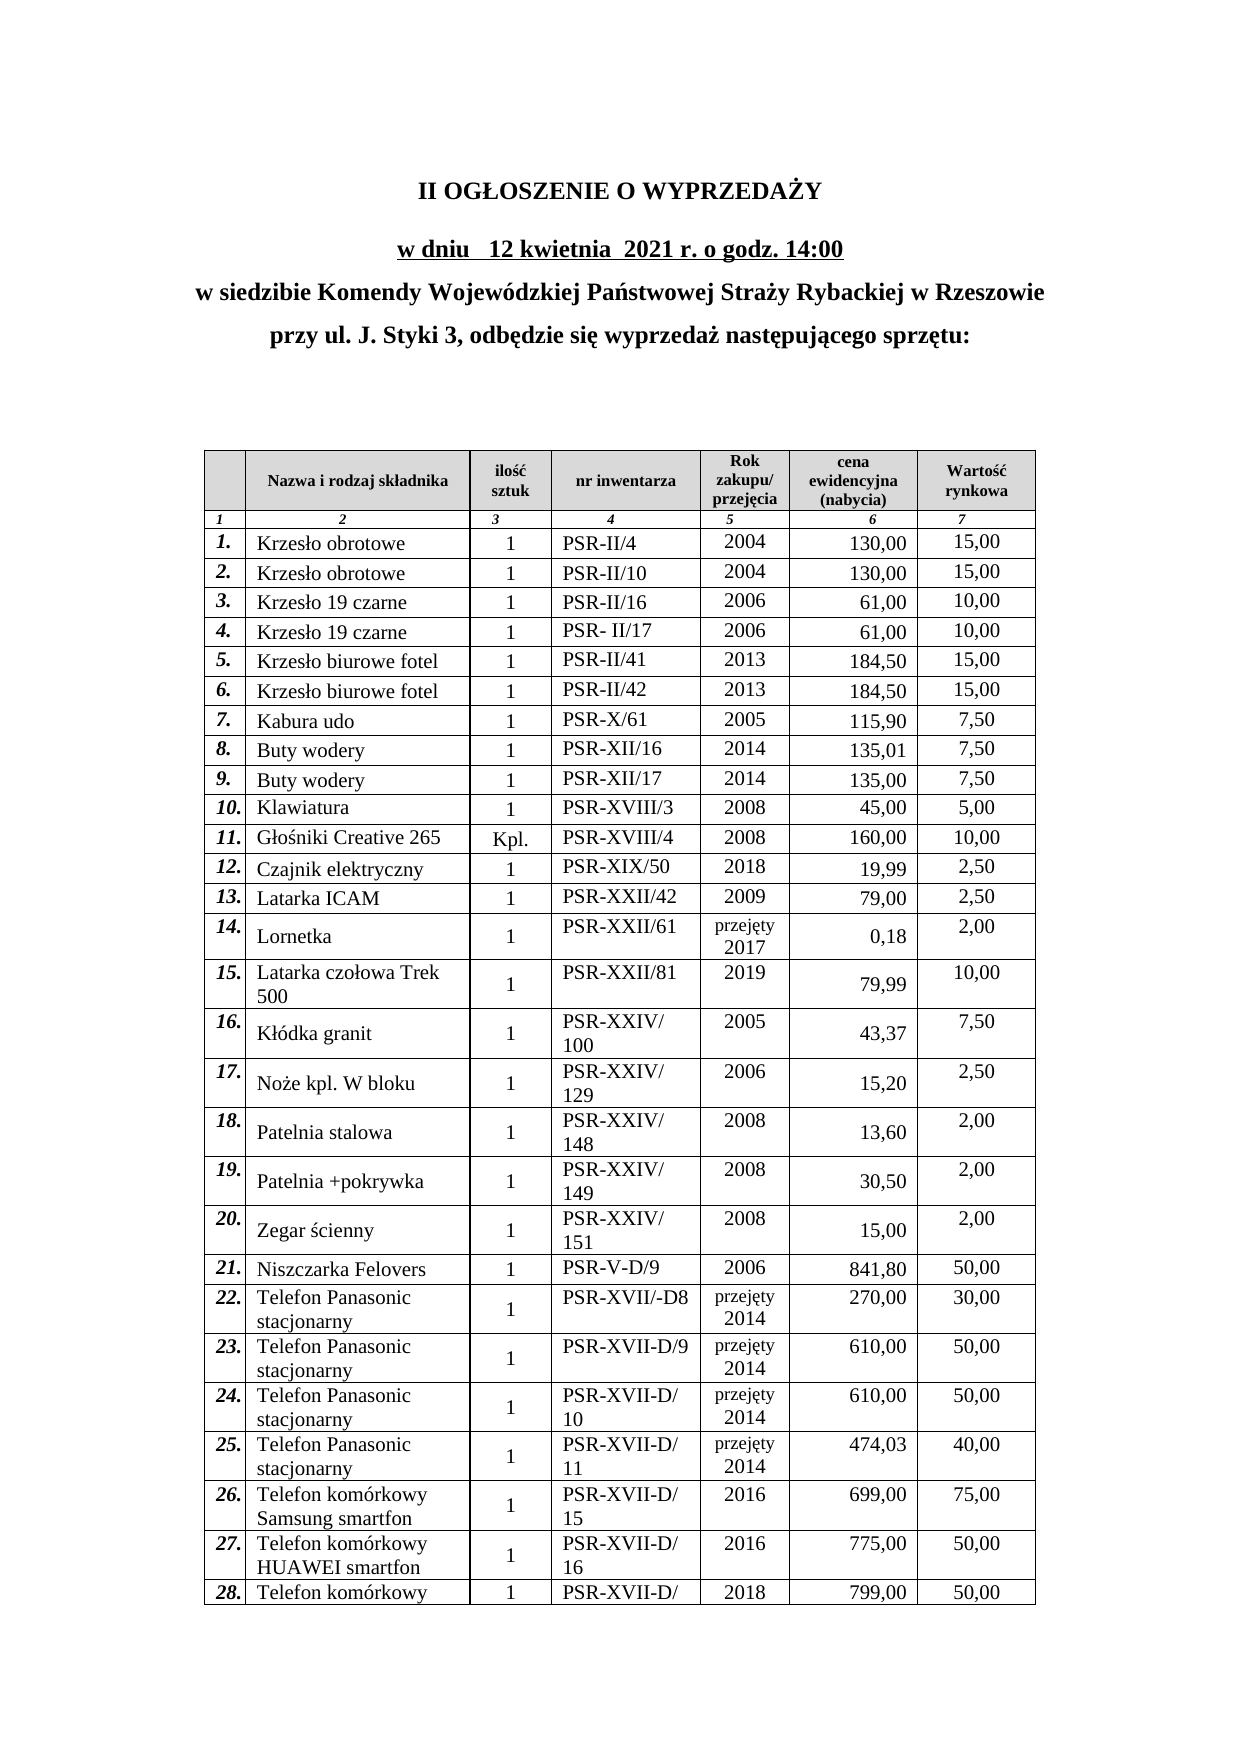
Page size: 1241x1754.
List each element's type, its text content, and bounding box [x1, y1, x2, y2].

table_cell PSR-XVII-D/9 [552, 1334, 700, 1382]
table_cell [205, 1285, 245, 1333]
table_cell 699,00 [790, 1481, 917, 1529]
table_cell [205, 960, 245, 1008]
table_cell 15,20 [790, 1059, 917, 1107]
table_cell 50,00 [918, 1531, 1035, 1579]
table_cell 7,50 [918, 766, 1035, 794]
table_cell 1 [471, 1531, 551, 1579]
table_cell PSR-II/16 [552, 588, 700, 617]
table_cell Telefon Panasonic stacjonarny [246, 1383, 469, 1431]
table_cell [205, 736, 245, 764]
table_cell 2008 [701, 1206, 789, 1254]
table_cell [205, 1009, 245, 1057]
table_cell [205, 854, 245, 883]
text przy ul. J. Styki 3, odbędzie się wyprzedaż następującego sprzętu: [148, 320, 1092, 349]
table_cell Zegar ścienny [246, 1206, 469, 1254]
table_cell [471, 511, 551, 528]
table_cell PSR-XVII-D/18 [552, 1580, 700, 1604]
table_cell 270,00 [790, 1285, 917, 1333]
table_cell Patelnia stalowa [246, 1108, 469, 1156]
table_cell 184,50 [790, 677, 917, 705]
table_cell 799,00 [790, 1580, 917, 1604]
table_cell Noże kpl. W bloku [246, 1059, 469, 1107]
table_cell Telefon komórkowy HUAWEI smartfon [246, 1531, 469, 1579]
table_cell Buty wodery [246, 736, 469, 764]
table_cell 2,50 [918, 1059, 1035, 1107]
table_cell PSR-XXIV/149 [552, 1157, 700, 1205]
table_cell 2008 [701, 795, 789, 824]
table_cell Kpl. [471, 825, 551, 853]
table_cell [205, 1157, 245, 1205]
table_cell PSR-XXII/61 [552, 914, 700, 959]
table_cell [205, 1481, 245, 1529]
table_cell [205, 529, 245, 557]
table_cell PSR-XII/16 [552, 736, 700, 764]
table_cell [790, 511, 917, 528]
table_cell PSR-XXIV/151 [552, 1206, 700, 1254]
table_cell 15,00 [918, 677, 1035, 705]
table_cell 1 [471, 529, 551, 557]
table_cell 50,00 [918, 1255, 1035, 1284]
table_header Wartość rynkowa [918, 451, 1035, 510]
table_cell [552, 511, 700, 528]
table_cell Kłódka granit [246, 1009, 469, 1057]
table_cell Krzesło biurowe fotel [246, 647, 469, 676]
table_cell 1 [471, 588, 551, 617]
table_cell 10,00 [918, 825, 1035, 853]
table_cell 2,00 [918, 1157, 1035, 1205]
table_cell 2004 [701, 559, 789, 587]
table_cell 0,18 [790, 914, 917, 959]
table_cell 2016 [701, 1531, 789, 1579]
table_cell 2016 [701, 1481, 789, 1529]
table_cell Krzesło obrotowe [246, 559, 469, 587]
table_cell 15,00 [790, 1206, 917, 1254]
table_cell 1 [471, 884, 551, 912]
table_cell 135,01 [790, 736, 917, 764]
table_cell 1 [471, 1059, 551, 1107]
table_cell [205, 1334, 245, 1382]
table_cell [205, 511, 245, 528]
table_cell Krzesło biurowe fotel [246, 677, 469, 705]
table_cell 30,50 [790, 1157, 917, 1205]
table_cell 130,00 [790, 559, 917, 587]
table_cell 2006 [701, 618, 789, 646]
table_cell 2004 [701, 529, 789, 557]
table_cell przejęty 2017 [701, 914, 789, 959]
table_cell 15,00 [918, 647, 1035, 676]
table_cell 10,00 [918, 618, 1035, 646]
table_cell 1 [471, 1157, 551, 1205]
table_cell PSR-XXIV/100 [552, 1009, 700, 1057]
table_cell 1 [471, 1383, 551, 1431]
table_cell [205, 1580, 245, 1604]
table_cell [205, 588, 245, 617]
table_cell 1 [471, 736, 551, 764]
table_cell 2014 [701, 766, 789, 794]
table_cell Krzesło 19 czarne [246, 618, 469, 646]
table_cell PSR-XVIII/3 [552, 795, 700, 824]
table_cell 79,00 [790, 884, 917, 912]
table_cell Telefon Panasonic stacjonarny [246, 1285, 469, 1333]
table_cell 2019 [701, 960, 789, 1008]
table_cell 1 [471, 960, 551, 1008]
table_cell 2008 [701, 1157, 789, 1205]
table_cell Telefon Panasonic stacjonarny [246, 1432, 469, 1480]
table_cell PSR-XXIV/129 [552, 1059, 700, 1107]
table_cell 1 [471, 914, 551, 959]
table_cell PSR-II/10 [552, 559, 700, 587]
table_cell PSR-XVII-D/15 [552, 1481, 700, 1529]
table_cell 130,00 [790, 529, 917, 557]
table_cell 1 [471, 1580, 551, 1604]
table_cell PSR-XXII/42 [552, 884, 700, 912]
table_cell 1 [471, 1481, 551, 1529]
table_cell Czajnik elektryczny [246, 854, 469, 883]
table_cell 2014 [701, 736, 789, 764]
text II OGŁOSZENIE O WYPRZEDAŻY [148, 176, 1092, 205]
table_cell 1 [471, 1206, 551, 1254]
table_cell 2013 [701, 647, 789, 676]
table_cell 1 [471, 1255, 551, 1284]
table_cell 160,00 [790, 825, 917, 853]
table_cell 50,00 [918, 1383, 1035, 1431]
table_cell PSR-II/41 [552, 647, 700, 676]
table_cell [205, 1432, 245, 1480]
table_cell 40,00 [918, 1432, 1035, 1480]
table_cell Latarka czołowa Trek 500 [246, 960, 469, 1008]
table_cell PSR-XIX/50 [552, 854, 700, 883]
table_cell 19,99 [790, 854, 917, 883]
table_cell 1 [471, 766, 551, 794]
table_cell 1 [471, 854, 551, 883]
table_cell 1 [471, 1334, 551, 1382]
table_cell [205, 618, 245, 646]
table_cell 2006 [701, 1059, 789, 1107]
table_cell [246, 511, 469, 528]
table_cell 13,60 [790, 1108, 917, 1156]
table_cell 135,00 [790, 766, 917, 794]
table_cell PSR-II/42 [552, 677, 700, 705]
table_cell 2,00 [918, 1206, 1035, 1254]
table_cell 75,00 [918, 1481, 1035, 1529]
table_cell Kabura udo [246, 706, 469, 735]
table_cell 1 [471, 677, 551, 705]
table_cell Latarka ICAM [246, 884, 469, 912]
table_cell PSR- II/17 [552, 618, 700, 646]
table_cell 841,80 [790, 1255, 917, 1284]
table_cell Niszczarka Felovers [246, 1255, 469, 1284]
table_cell 610,00 [790, 1383, 917, 1431]
table_header nr inwentarza [552, 451, 700, 510]
table_cell 43,37 [790, 1009, 917, 1057]
table_cell PSR-XVIII/4 [552, 825, 700, 853]
table_cell [205, 1255, 245, 1284]
table_cell [205, 1383, 245, 1431]
table_cell 61,00 [790, 588, 917, 617]
table_cell 5,00 [918, 795, 1035, 824]
table_cell 184,50 [790, 647, 917, 676]
text w siedzibie Komendy Wojewódzkiej Państwowej Straży Rybackiej w Rzeszowie [148, 277, 1092, 306]
table_cell 30,00 [918, 1285, 1035, 1333]
table_cell Patelnia +pokrywka [246, 1157, 469, 1205]
table_cell PSR-V-D/9 [552, 1255, 700, 1284]
table_cell 1 [471, 647, 551, 676]
table_cell [205, 647, 245, 676]
table_cell 1 [471, 795, 551, 824]
table_cell 7,50 [918, 706, 1035, 735]
table_cell 10,00 [918, 960, 1035, 1008]
table_cell [205, 1206, 245, 1254]
table_cell PSR-XXIV/148 [552, 1108, 700, 1156]
table_cell Buty wodery [246, 766, 469, 794]
table_cell 2,50 [918, 884, 1035, 912]
table_cell 1 [471, 618, 551, 646]
table_cell 45,00 [790, 795, 917, 824]
table_cell 2,00 [918, 1108, 1035, 1156]
table_cell 474,03 [790, 1432, 917, 1480]
table_cell 7,50 [918, 736, 1035, 764]
table_cell [205, 884, 245, 912]
table_cell przejęty 2014 [701, 1432, 789, 1480]
table_cell 2013 [701, 677, 789, 705]
table_cell PSR-XVII-D/10 [552, 1383, 700, 1431]
table_cell 2008 [701, 825, 789, 853]
table_cell Głośniki Creative 265 [246, 825, 469, 853]
table_cell PSR-X/61 [552, 706, 700, 735]
table_header Rok zakupu/ przejęcia [701, 451, 789, 510]
table_cell 1 [471, 1432, 551, 1480]
table_cell przejęty 2014 [701, 1383, 789, 1431]
table_cell 2018 [701, 854, 789, 883]
table_cell 775,00 [790, 1531, 917, 1579]
table_cell 2005 [701, 1009, 789, 1057]
table_cell [918, 511, 1035, 528]
table_cell Telefon komórkowy Samsung smartfon [246, 1481, 469, 1529]
table_cell [205, 766, 245, 794]
table_cell przejęty 2014 [701, 1285, 789, 1333]
table_cell [205, 1059, 245, 1107]
table_cell 2018 [701, 1580, 789, 1604]
table_cell 2,50 [918, 854, 1035, 883]
table_cell 2008 [701, 1108, 789, 1156]
table_cell [701, 511, 789, 528]
table_cell Krzesło obrotowe [246, 529, 469, 557]
table_cell Lornetka [246, 914, 469, 959]
table_cell 2,00 [918, 914, 1035, 959]
table_cell [205, 795, 245, 824]
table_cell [246, 1580, 469, 1604]
table_cell [205, 825, 245, 853]
table_cell 15,00 [918, 559, 1035, 587]
table_cell [205, 1531, 245, 1579]
table_cell Klawiatura [246, 795, 469, 824]
table_cell [205, 706, 245, 735]
table_cell 610,00 [790, 1334, 917, 1382]
table_cell PSR-XII/17 [552, 766, 700, 794]
table_cell PSR-XVII/-D8 [552, 1285, 700, 1333]
table_header [205, 451, 245, 510]
table_cell [205, 1108, 245, 1156]
table_cell 1 [471, 1108, 551, 1156]
table_cell 1 [471, 706, 551, 735]
table_cell [205, 559, 245, 587]
table_cell [205, 677, 245, 705]
table_cell 2005 [701, 706, 789, 735]
table_cell 2006 [701, 1255, 789, 1284]
table_header Nazwa i rodzaj składnika [246, 451, 469, 510]
table_cell Krzesło 19 czarne [246, 588, 469, 617]
table_cell Telefon Panasonic stacjonarny [246, 1334, 469, 1382]
table_cell 15,00 [918, 529, 1035, 557]
table_cell PSR-XVII-D/11 [552, 1432, 700, 1480]
table_cell 1 [471, 559, 551, 587]
table_cell 61,00 [790, 618, 917, 646]
table_cell 115,90 [790, 706, 917, 735]
table_cell PSR-XXII/81 [552, 960, 700, 1008]
table_cell PSR-XVII-D/16 [552, 1531, 700, 1579]
table_header cena ewidencyjna (nabycia) [790, 451, 917, 510]
table_cell przejęty 2014 [701, 1334, 789, 1382]
table_cell 1 [471, 1009, 551, 1057]
table_cell 2006 [701, 588, 789, 617]
table_cell PSR-II/4 [552, 529, 700, 557]
table_cell 50,00 [918, 1334, 1035, 1382]
text w dniu 12 kwietnia 2021 r. o godz. 14:00 [148, 234, 1092, 263]
table_cell 2009 [701, 884, 789, 912]
table_header ilość sztuk [471, 451, 551, 510]
table_cell 10,00 [918, 588, 1035, 617]
table_cell 1 [471, 1285, 551, 1333]
table_cell 7,50 [918, 1009, 1035, 1057]
table_cell 79,99 [790, 960, 917, 1008]
table_cell 50,00 [918, 1580, 1035, 1604]
table_cell [205, 914, 245, 959]
